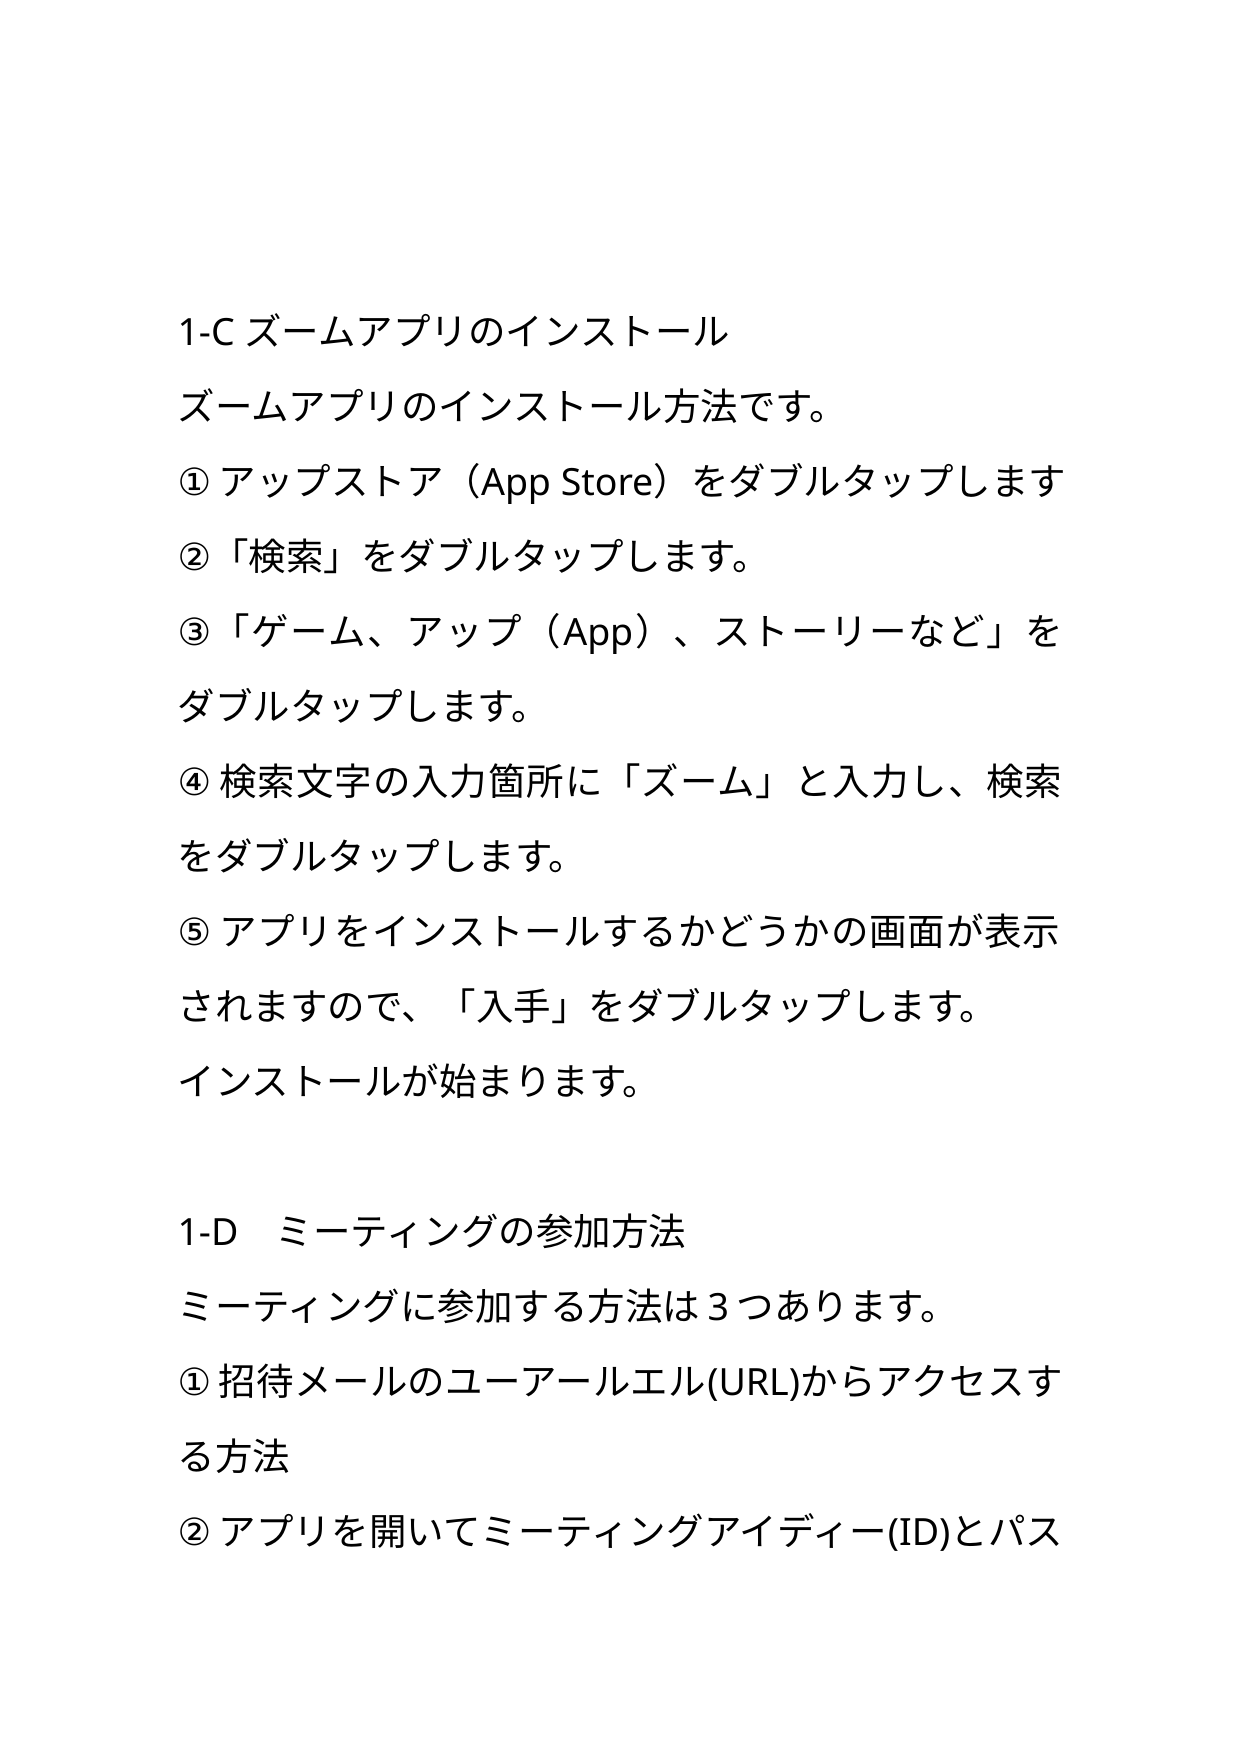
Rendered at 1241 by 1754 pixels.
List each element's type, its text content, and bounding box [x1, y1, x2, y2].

text 1-C ズームアプリのインストール [177, 292, 1063, 367]
text ③「ゲーム、アップ（App）、ストーリーなど」をダブルタップします。 [177, 592, 1063, 742]
text ④検索文字の入力箇所に「ズーム」と入力し、検索をダブルタップします。 [177, 742, 1063, 892]
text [177, 1492, 1063, 1567]
text ②「検索」をダブルタップします。 [177, 517, 1063, 592]
text インストールが始まります。 [177, 1042, 1063, 1117]
text ⑤アプリをインストールするかどうかの画面が表示されますので、「入手」をダブルタップします。 [177, 892, 1063, 1042]
text 1-D ミーティングの参加方法 [177, 1192, 1063, 1267]
text ①招待メールのユーアールエル(URL)からアクセスする方法 [177, 1342, 1063, 1492]
text ①アップストア（App Store）をダブルタップします。 [177, 442, 1063, 517]
text ズームアプリのインストール方法です。 [177, 367, 1063, 442]
text ミーティングに参加する方法は3つあります。 [177, 1267, 1063, 1342]
